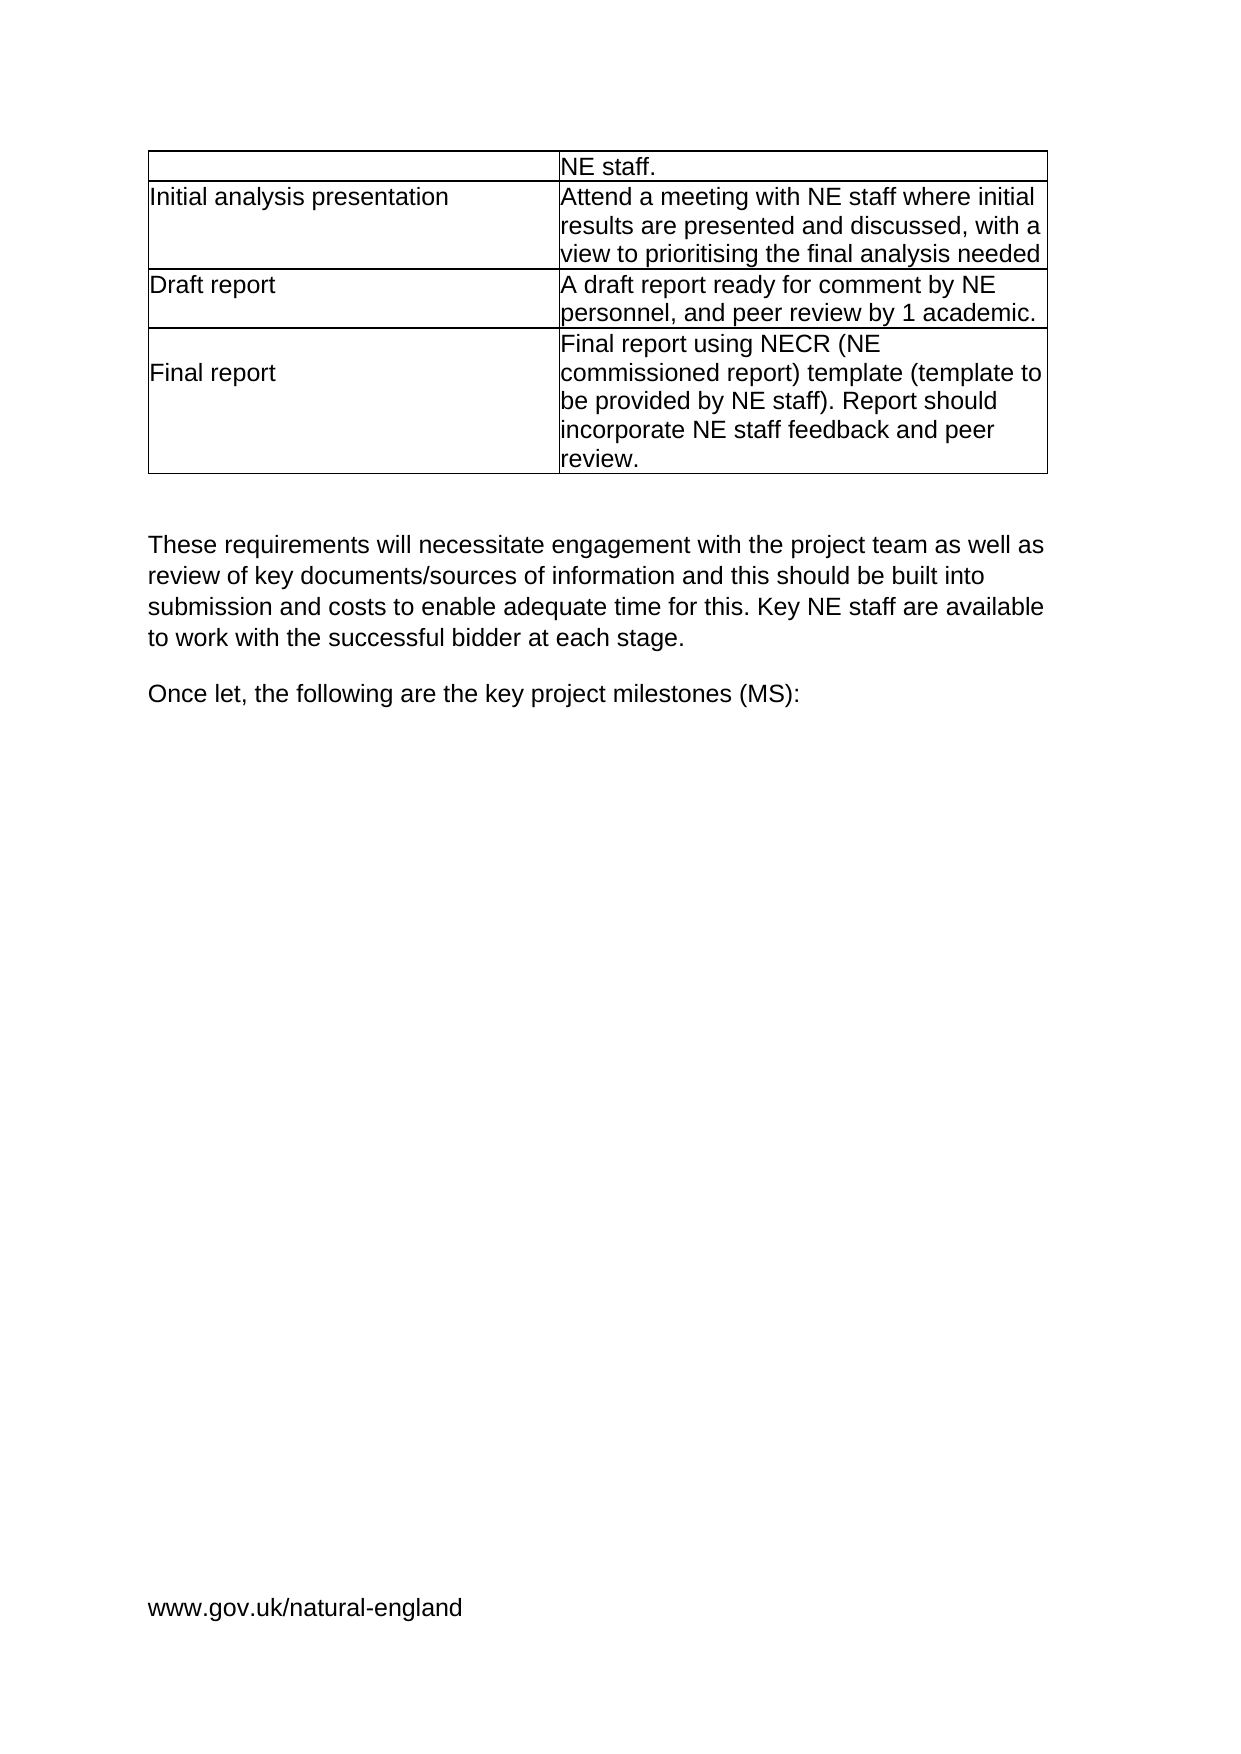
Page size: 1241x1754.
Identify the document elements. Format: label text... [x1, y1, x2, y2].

table_cell Final report [149, 329, 559, 472]
text These requirements will necessitate engagement with the project team as well as review of key documents/sources of information and this should be built into submission and costs to enable adequate time for this. Key NE staff are available to work with the successful bidder at each stage. [148, 530, 1048, 652]
table_cell Initial analysis presentation [149, 182, 559, 268]
table_cell A draft report ready for comment by NE personnel, and peer review by 1 academic. [560, 270, 1047, 327]
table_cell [560, 152, 1047, 180]
table_cell Attend a meeting with NE staff where initial results are presented and discussed, with a view to prioritising the final analysis needed [560, 182, 1047, 268]
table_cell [149, 152, 559, 180]
text Once let, the following are the key project milestones (MS): [148, 679, 1048, 708]
table_cell Final report using NECR (NE commissioned report) template (template to be provided by NE staff). Report should incorporate NE staff feedback and peer review. [560, 329, 1047, 472]
table_cell Draft report [149, 270, 559, 327]
